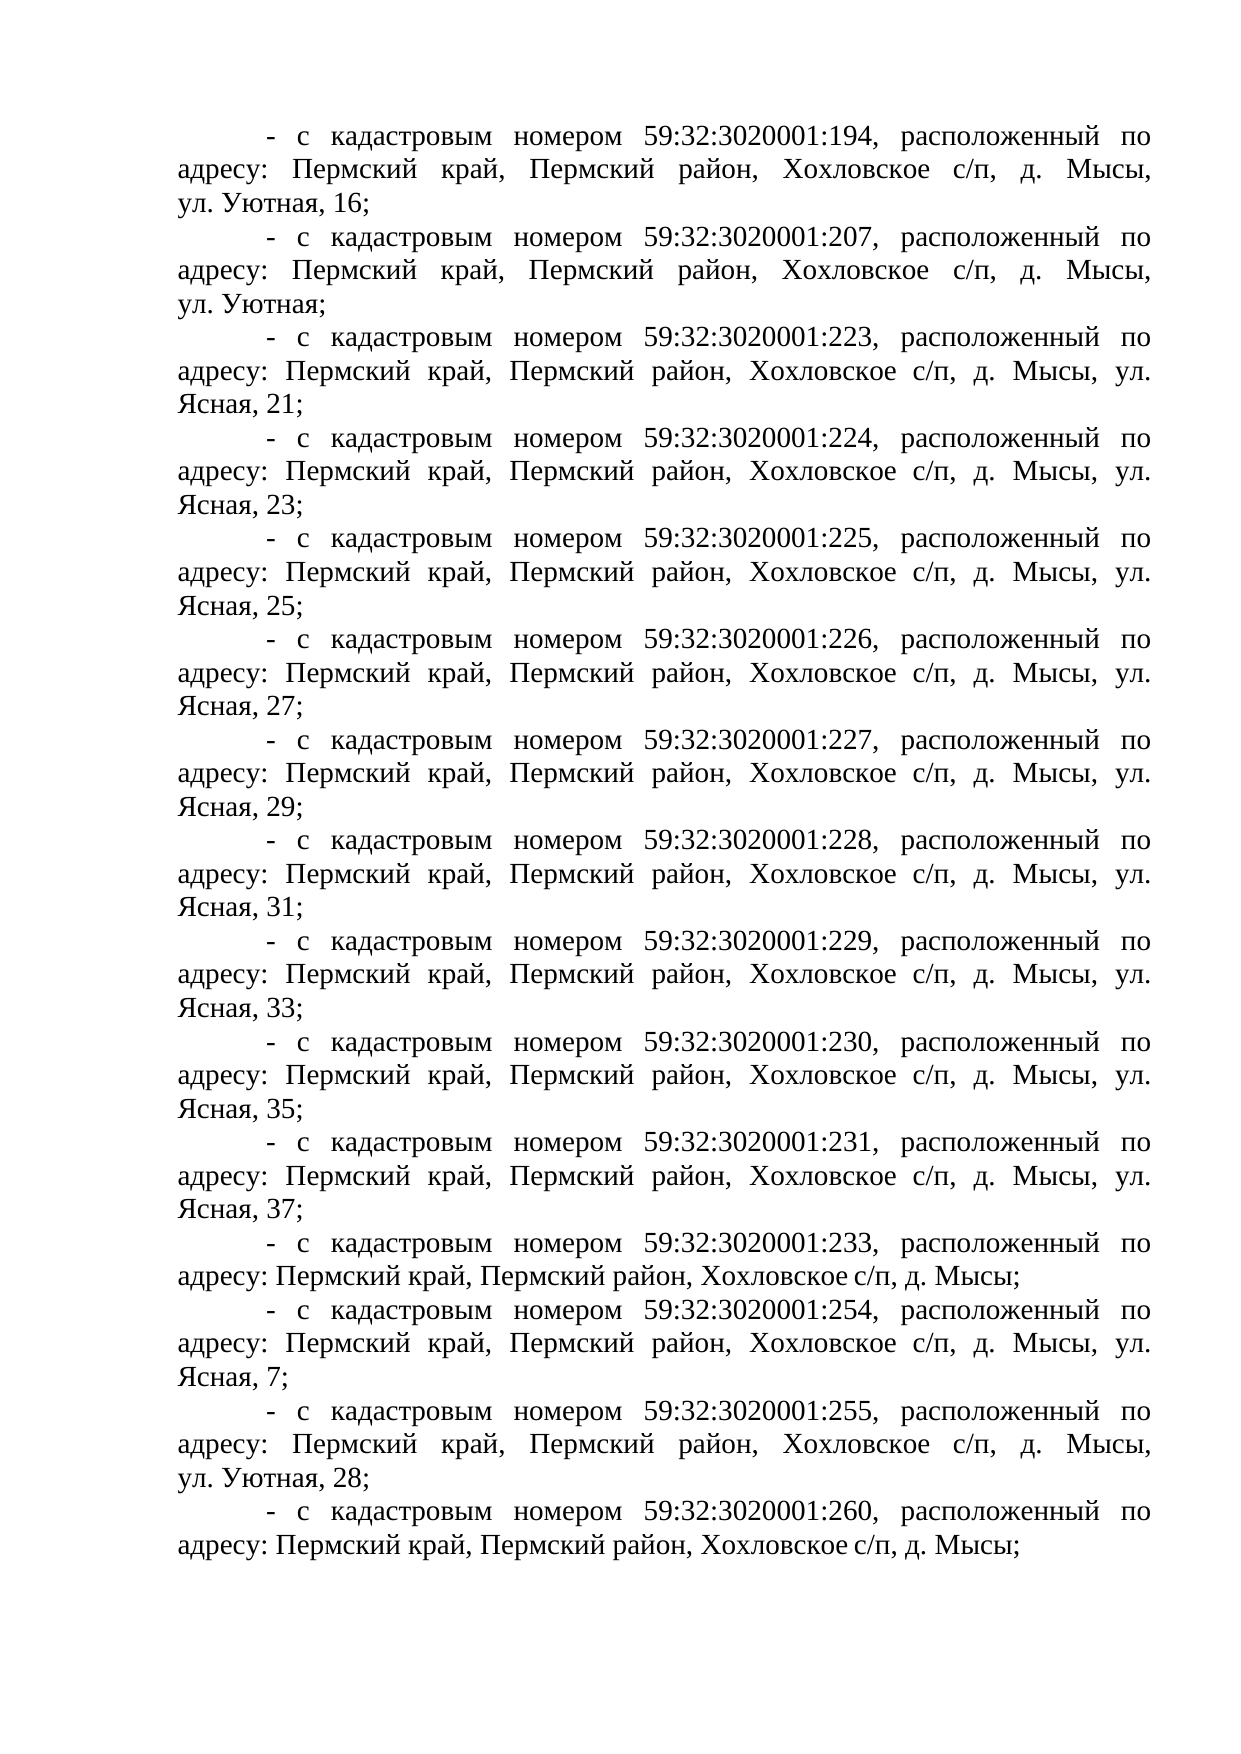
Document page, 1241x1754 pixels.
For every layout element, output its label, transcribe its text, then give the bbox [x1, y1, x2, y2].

list - с кадастровым номером 59:32:3020001:224, расположенный по адресу: Пермский край, Пермский район, Хохловское с/п, д. Мысы, ул. Ясная, 23; [177, 420, 1152, 521]
list - с кадастровым номером 59:32:3020001:230, расположенный по адресу: Пермский край, Пермский район, Хохловское с/п, д. Мысы, ул. Ясная, 35; [177, 1024, 1152, 1124]
list - с кадастровым номером 59:32:3020001:194, расположенный по адресу: Пермский край, Пермский район, Хохловское с/п, д. Мысы, ул. Уютная, 16; [177, 118, 1152, 219]
list - с кадастровым номером 59:32:3020001:223, расположенный по адресу: Пермский край, Пермский район, Хохловское с/п, д. Мысы, ул. Ясная, 21; [177, 319, 1152, 420]
list - с кадастровым номером 59:32:3020001:226, расположенный по адресу: Пермский край, Пермский район, Хохловское с/п, д. Мысы, ул. Ясная, 27; [177, 621, 1152, 722]
list - с кадастровым номером 59:32:3020001:260, расположенный по адресу: Пермский край, Пермский район, Хохловское с/п, д. Мысы; [177, 1493, 1152, 1560]
list - с кадастровым номером 59:32:3020001:231, расположенный по адресу: Пермский край, Пермский район, Хохловское с/п, д. Мысы, ул. Ясная, 37; [177, 1124, 1152, 1225]
list - с кадастровым номером 59:32:3020001:207, расположенный по адресу: Пермский край, Пермский район, Хохловское с/п, д. Мысы, ул. Уютная; [177, 219, 1152, 319]
list - с кадастровым номером 59:32:3020001:227, расположенный по адресу: Пермский край, Пермский район, Хохловское с/п, д. Мысы, ул. Ясная, 29; [177, 722, 1152, 822]
list - с кадастровым номером 59:32:3020001:254, расположенный по адресу: Пермский край, Пермский район, Хохловское с/п, д. Мысы, ул. Ясная, 7; [177, 1292, 1152, 1393]
list - с кадастровым номером 59:32:3020001:225, расположенный по адресу: Пермский край, Пермский район, Хохловское с/п, д. Мысы, ул. Ясная, 25; [177, 521, 1152, 621]
list - с кадастровым номером 59:32:3020001:233, расположенный по адресу: Пермский край, Пермский район, Хохловское с/п, д. Мысы; [177, 1225, 1152, 1292]
list - с кадастровым номером 59:32:3020001:255, расположенный по адресу: Пермский край, Пермский район, Хохловское с/п, д. Мысы, ул. Уютная, 28; [177, 1393, 1152, 1493]
list - с кадастровым номером 59:32:3020001:229, расположенный по адресу: Пермский край, Пермский район, Хохловское с/п, д. Мысы, ул. Ясная, 33; [177, 923, 1152, 1024]
list - с кадастровым номером 59:32:3020001:228, расположенный по адресу: Пермский край, Пермский район, Хохловское с/п, д. Мысы, ул. Ясная, 31; [177, 822, 1152, 923]
